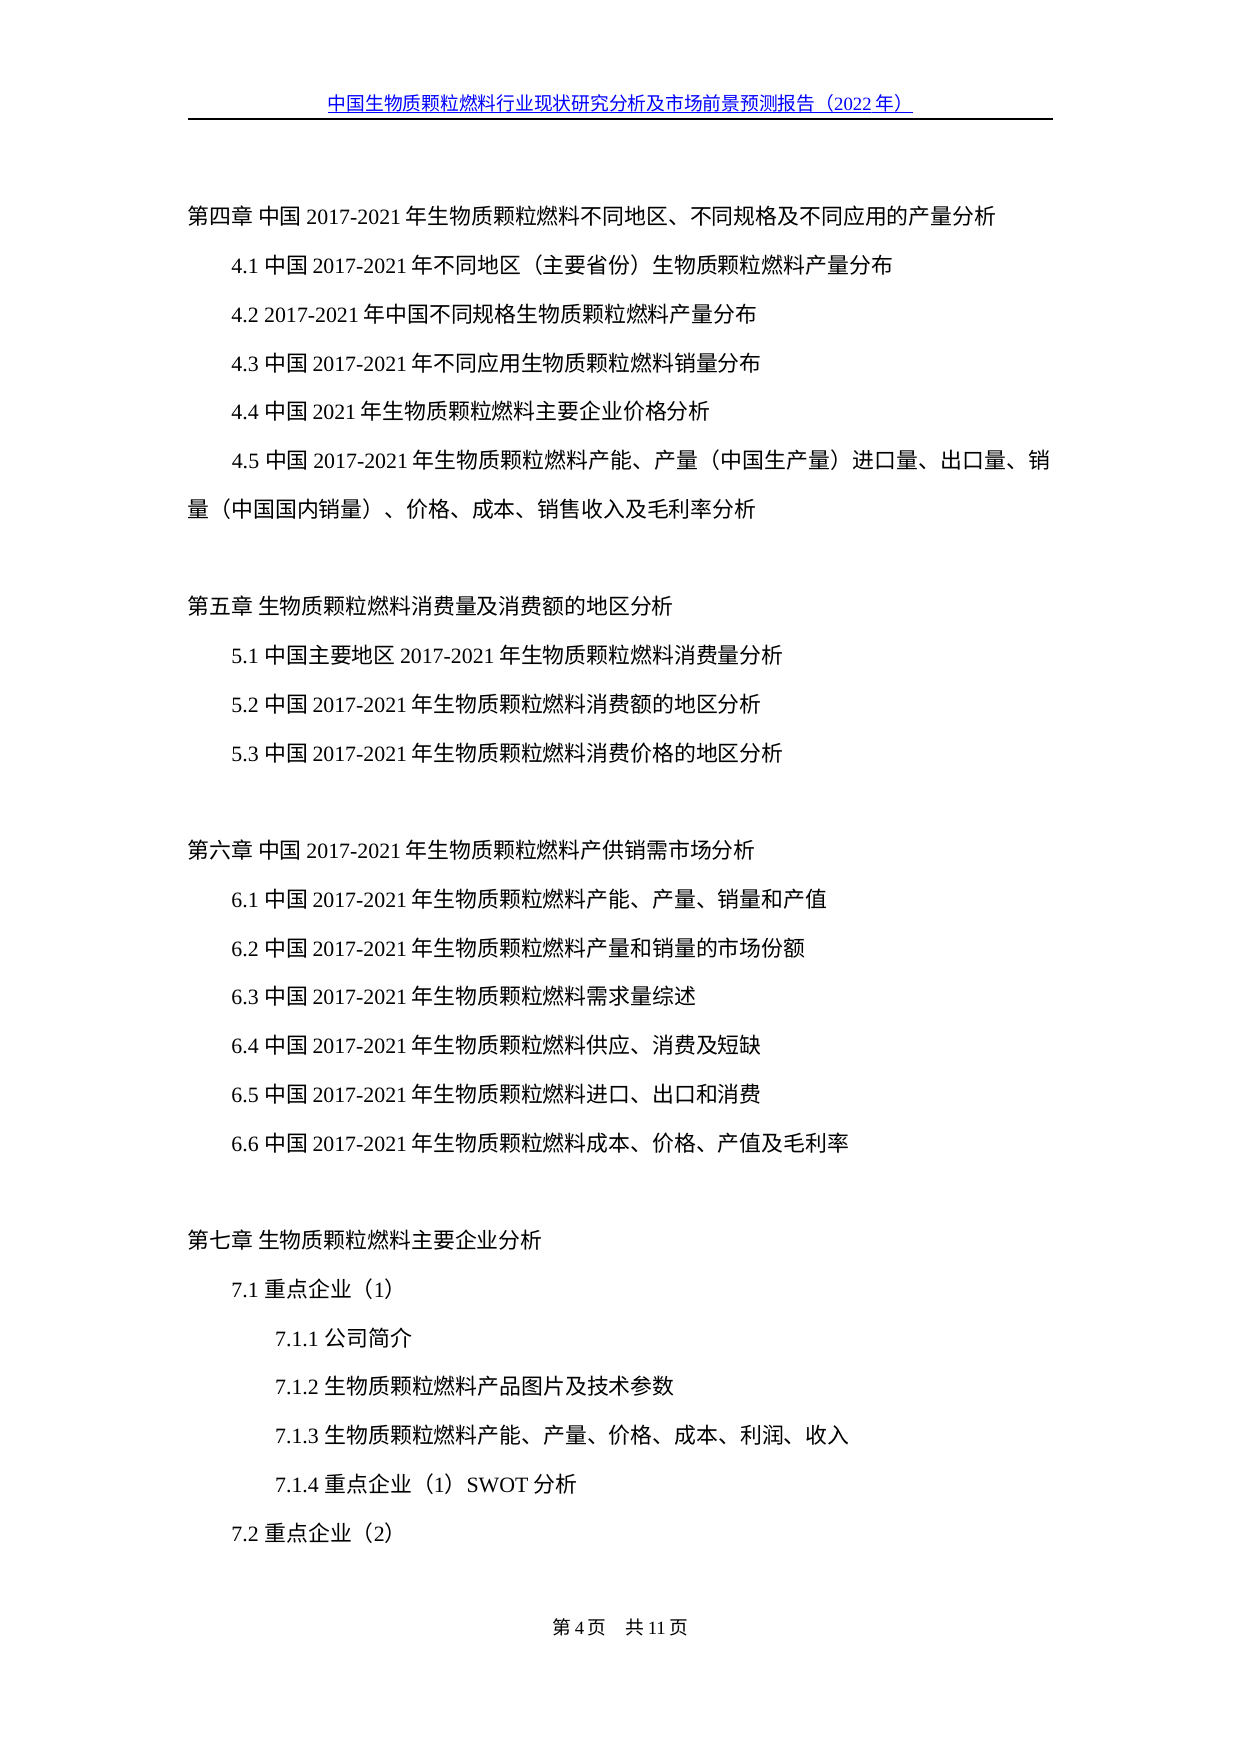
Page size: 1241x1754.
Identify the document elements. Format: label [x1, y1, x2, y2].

text [187, 150, 1053, 1548]
